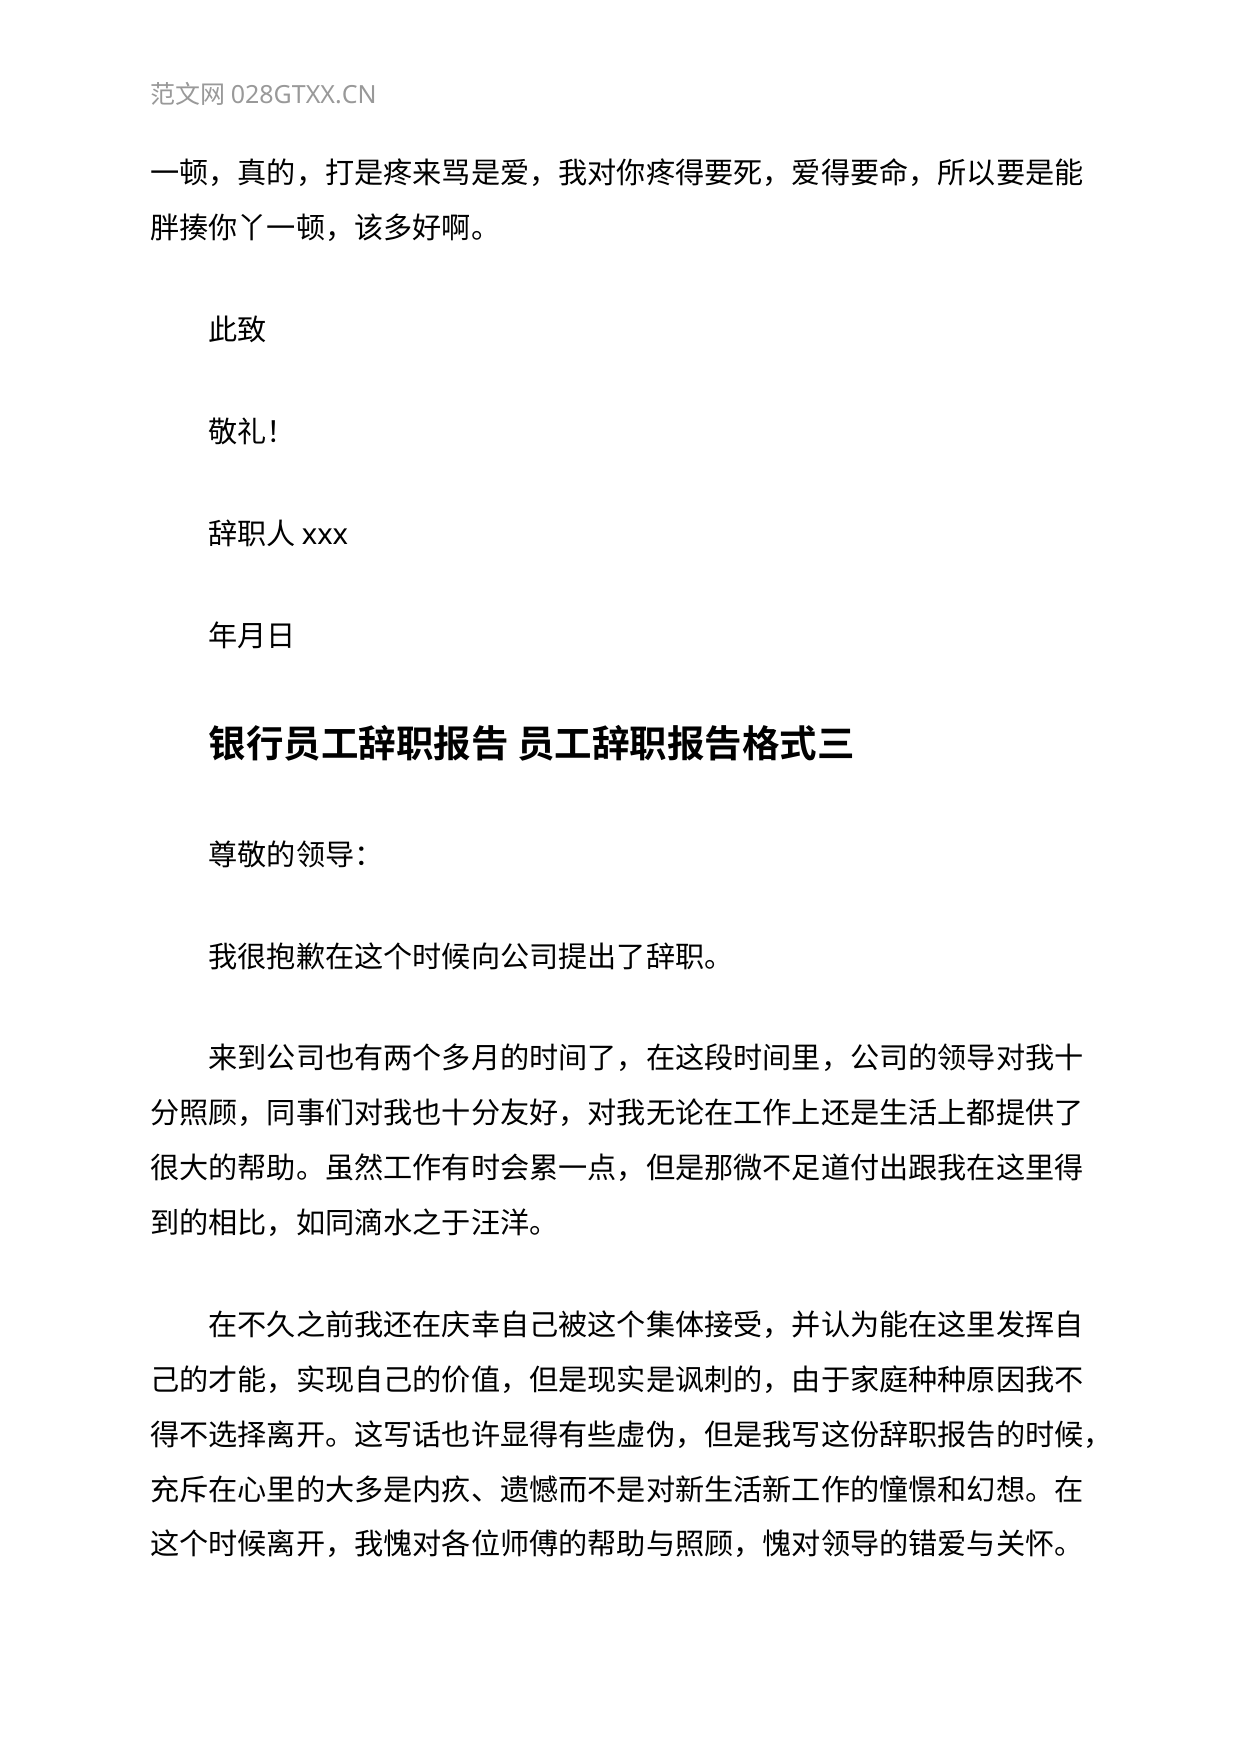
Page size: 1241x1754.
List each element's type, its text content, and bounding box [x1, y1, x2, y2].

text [150, 150, 1090, 247]
text 敬礼！ [150, 408, 1090, 451]
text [150, 1301, 1090, 1563]
text 尊敬的领导： [150, 831, 1090, 874]
text 年月日 [150, 612, 1090, 654]
text 我很抱歉在这个时候向公司提出了辞职。 [150, 933, 1090, 975]
text 银行员工辞职报告 员工辞职报告格式三 [150, 714, 1090, 768]
text 此致 [150, 307, 1090, 349]
text 来到公司也有两个多月的时间了，在这段时间里，公司的领导对我十分照顾，同事们对我也十分友好，对我无论在工作上还是生活上都提供了很大的帮助。虽然工作有时会累一点，但是那微不足道付出跟我在这里得到的相比，如同滴水之于汪洋。 [150, 1035, 1090, 1242]
text 辞职人xxx [150, 510, 1090, 553]
